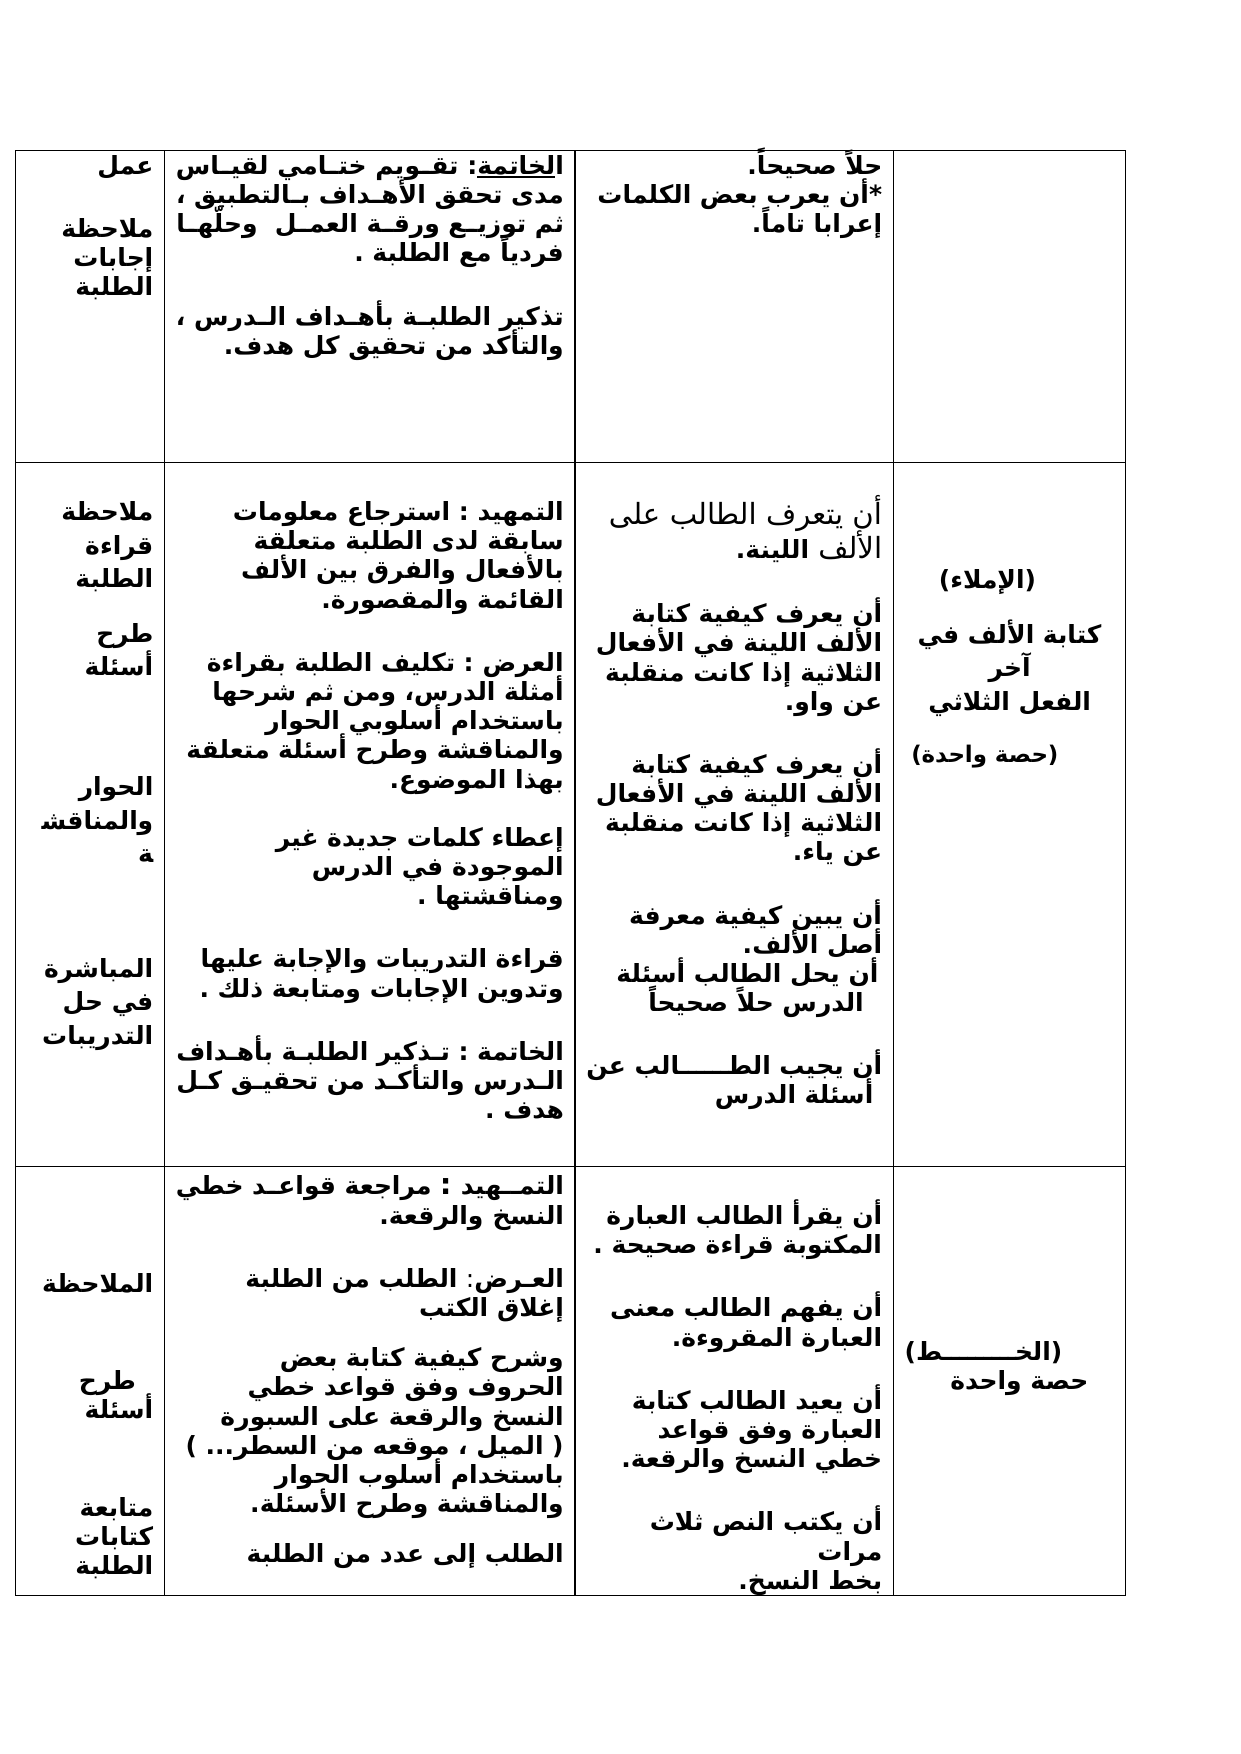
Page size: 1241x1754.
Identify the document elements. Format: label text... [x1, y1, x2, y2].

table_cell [576, 1167, 893, 1595]
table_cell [16, 151, 164, 462]
table_cell (الإملاء) كتابة الألف في آخر الفعل الثلاثي (حصة واحدة) [894, 463, 1125, 1166]
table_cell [16, 1167, 164, 1595]
table_cell ملاحظة قراءة الطلبة طرح أسئلة الحوار والمناقشة المباشرة في حل التدريبات [16, 463, 164, 1166]
table_cell أن يتعرف الطالب على الألف اللينة. أن يعرف كيفية كتابة الألف اللينة في الأفعال الثلاثية إذا كانت منقلبة عن واو. أن يعرف كيفية كتابة الألف اللينة في الأفعال الثلاثية إذا كانت منقلبة عن ياء. أن يبين كيفية معرفة أصل الألف. أن يحل الطالب أسئلة الدرس حلاً صحيحاً أن يجيب الطالب عن أسئلة الدرس [576, 463, 893, 1166]
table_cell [165, 1167, 574, 1595]
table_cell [894, 151, 1125, 462]
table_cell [165, 151, 574, 462]
table_cell (الخط) حصة واحدة [894, 1167, 1125, 1595]
table_cell التمهيد : استرجاع معلومات سابقة لدى الطلبة متعلقة بالأفعال والفرق بين الألف القائمة والمقصورة. العرض : تكليف الطلبة بقراءة أمثلة الدرس، ومن ثم شرحها باستخدام أسلوبي الحوار والمناقشة وطرح أسئلة متعلقة بهذا الموضوع. إعطاء كلمات جديدة غير الموجودة في الدرس ومناقشتها . قراءة التدريبات والإجابة عليها وتدوين الإجابات ومتابعة ذلك . الخاتمة : تذكير الطلبة بأهداف الدرس والتأكد من تحقيق كل هدف . [165, 463, 574, 1166]
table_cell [576, 151, 893, 462]
